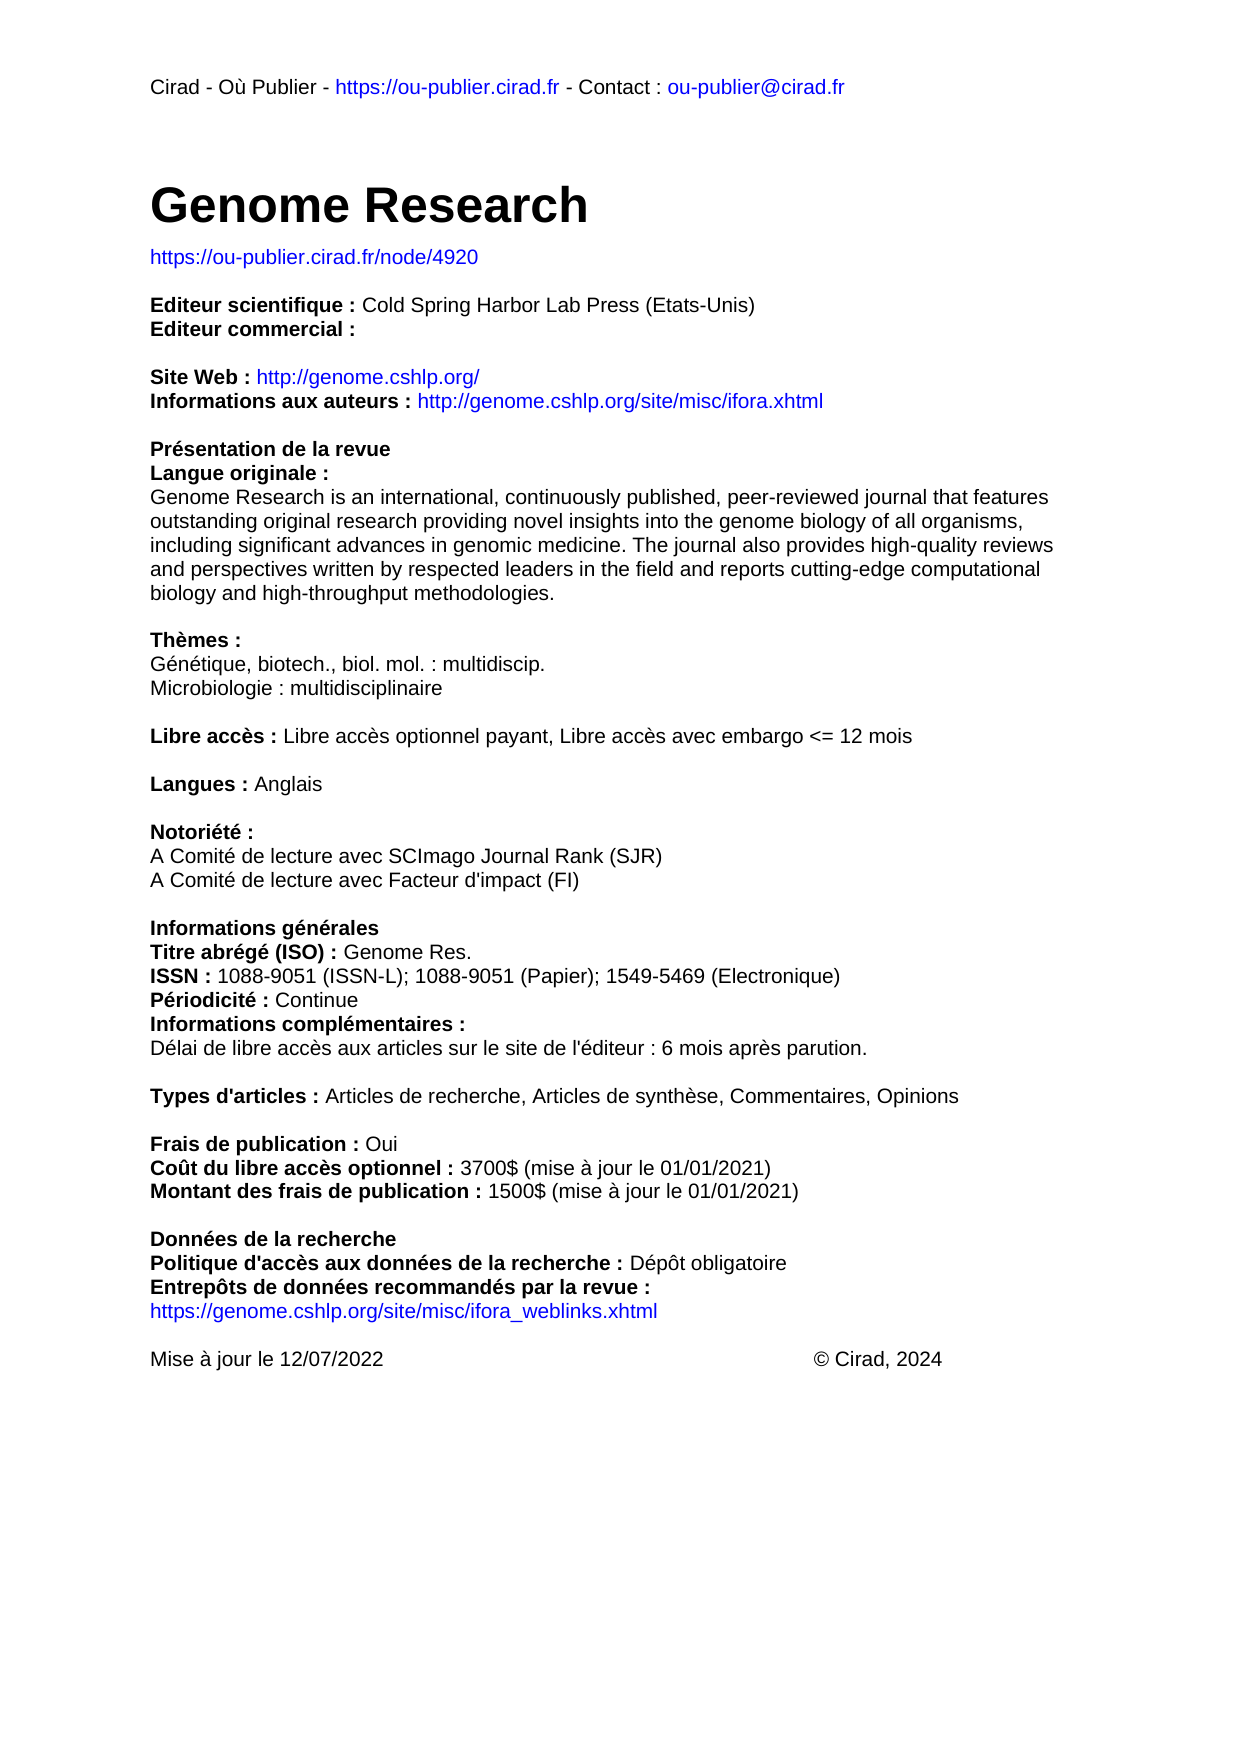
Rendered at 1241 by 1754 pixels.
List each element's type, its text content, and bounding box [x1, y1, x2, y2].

text Délai de libre accès aux articles sur le site de l'éditeur : 6 mois après parution. [150, 1036, 1090, 1059]
text Genome Research is an international, continuously published, peer-reviewed journal that features outstanding original research providing novel insights into the genome biology of all organisms, including significant advances in genomic medicine. The journal also provides high-quality reviews and perspectives written by respected leaders in the field and reports cutting-edge computational biology and high-throughput methodologies. [150, 484, 1090, 604]
text Types d'articles : Articles de recherche, Articles de synthèse, Commentaires, OpinionsFrais de publication : OuiCoût du libre accès optionnel : 3700$ (mise à jour le 01/01/2021)Montant des frais de publication : 1500$ (mise à jour le 01/01/2021)Données de la recherchePolitique d'accès aux données de la recherche : Dépôt obligatoireEntrepôts de données recommandés par la revue : https://genome.cshlp.org/site/misc/ifora_weblinks.xhtmlMise à jour le 12/07/2022 © Cirad, 2024 [150, 1059, 1090, 1371]
text Editeur scientifique : Cold Spring Harbor Lab Press (Etats-Unis)Editeur commercial : Site Web : http://genome.cshlp.org/Informations aux auteurs : http://genome.cshlp.org/site/misc/ifora.xhtmlPrésentation de la revueLangue originale : [150, 269, 1090, 484]
text Thèmes : Génétique, biotech., biol. mol. : multidiscip.Microbiologie : multidisciplinaireLibre accès : Libre accès optionnel payant, Libre accès avec embargo <= 12 moisLangues : AnglaisNotoriété : A Comité de lecture avec SCImago Journal Rank (SJR)A Comité de lecture avec Facteur d'impact (FI)Informations généralesTitre abrégé (ISO) : Genome Res.ISSN : 1088-9051 (ISSN-L); 1088-9051 (Papier); 1549-5469 (Electronique)Périodicité : ContinueInformations complémentaires : [150, 628, 1090, 1036]
text https://ou-publier.cirad.fr/node/4920 [150, 245, 1090, 269]
subtitle Genome Research [150, 175, 1090, 232]
